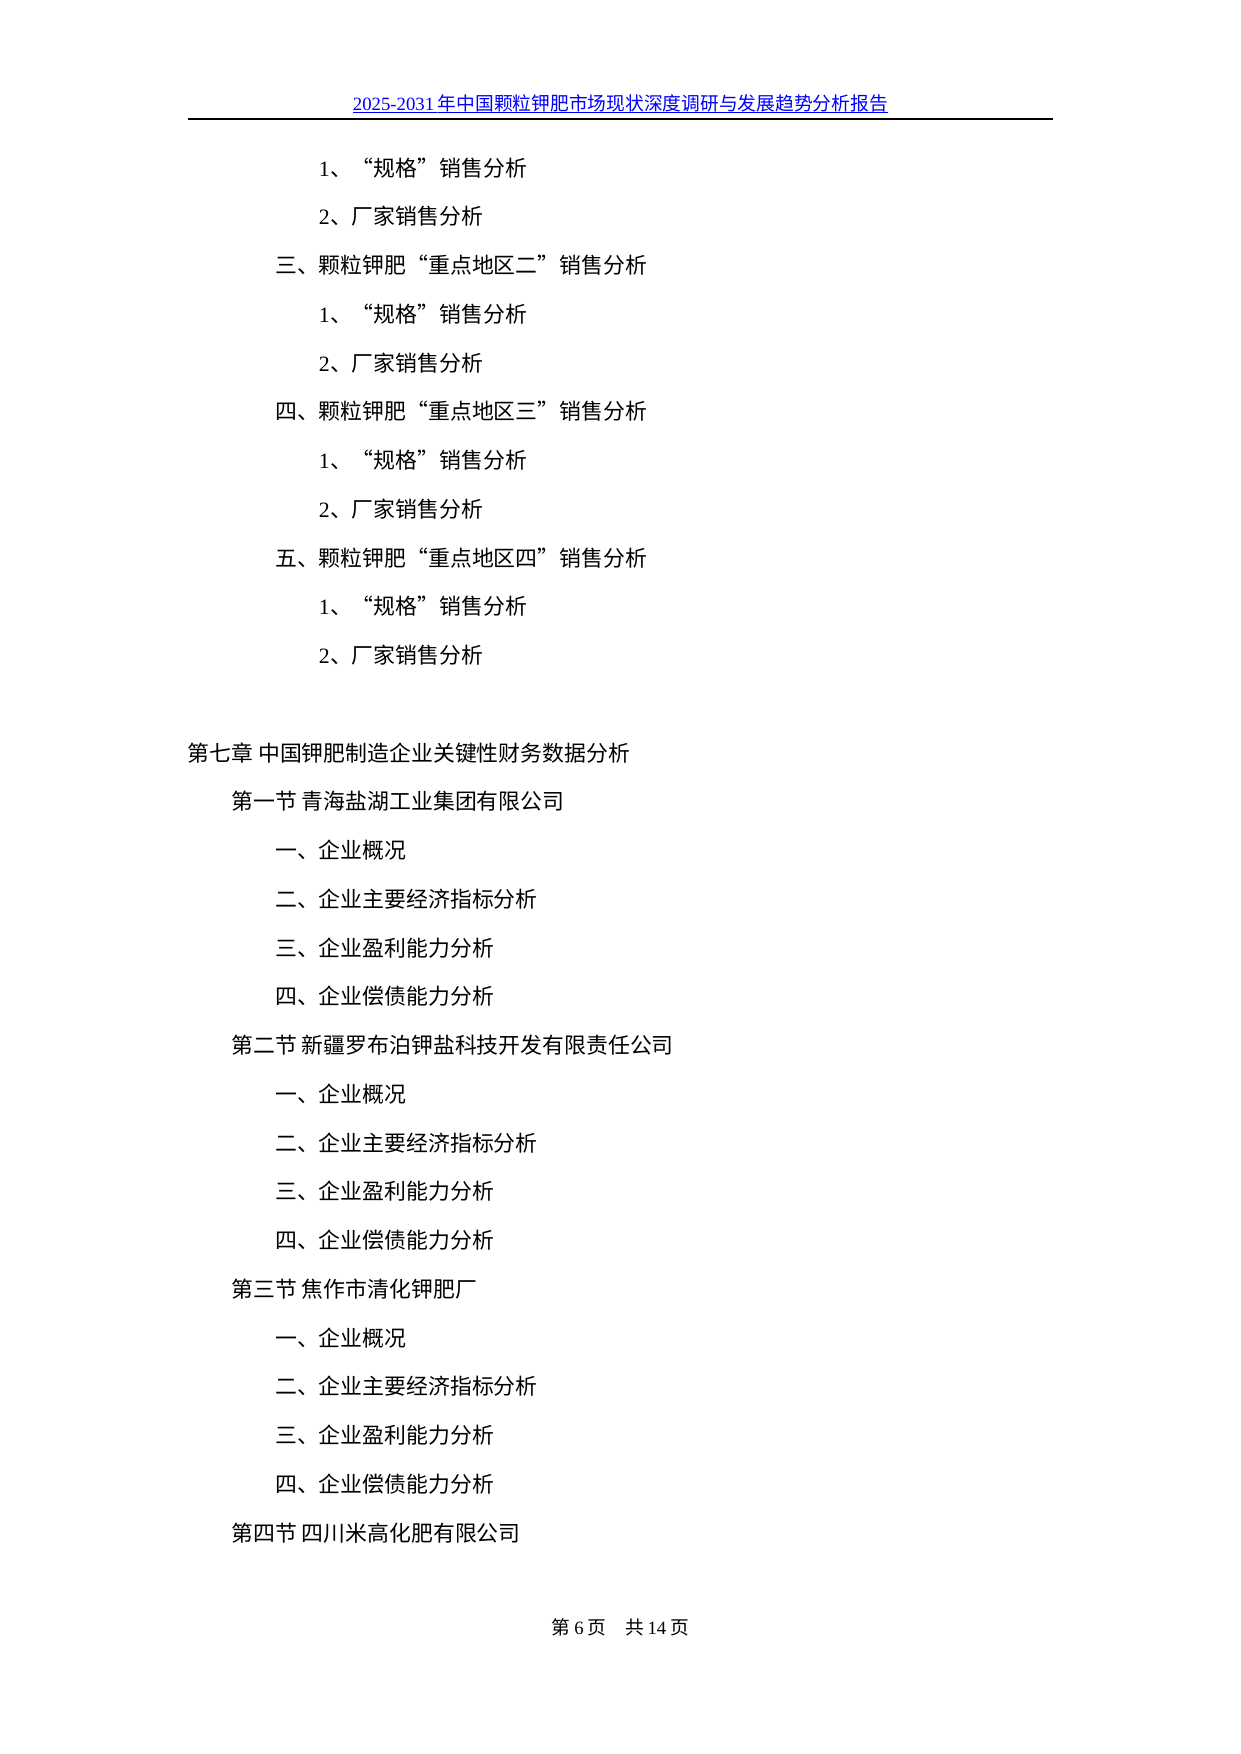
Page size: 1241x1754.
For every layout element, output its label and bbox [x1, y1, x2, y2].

text [187, 150, 1053, 1548]
